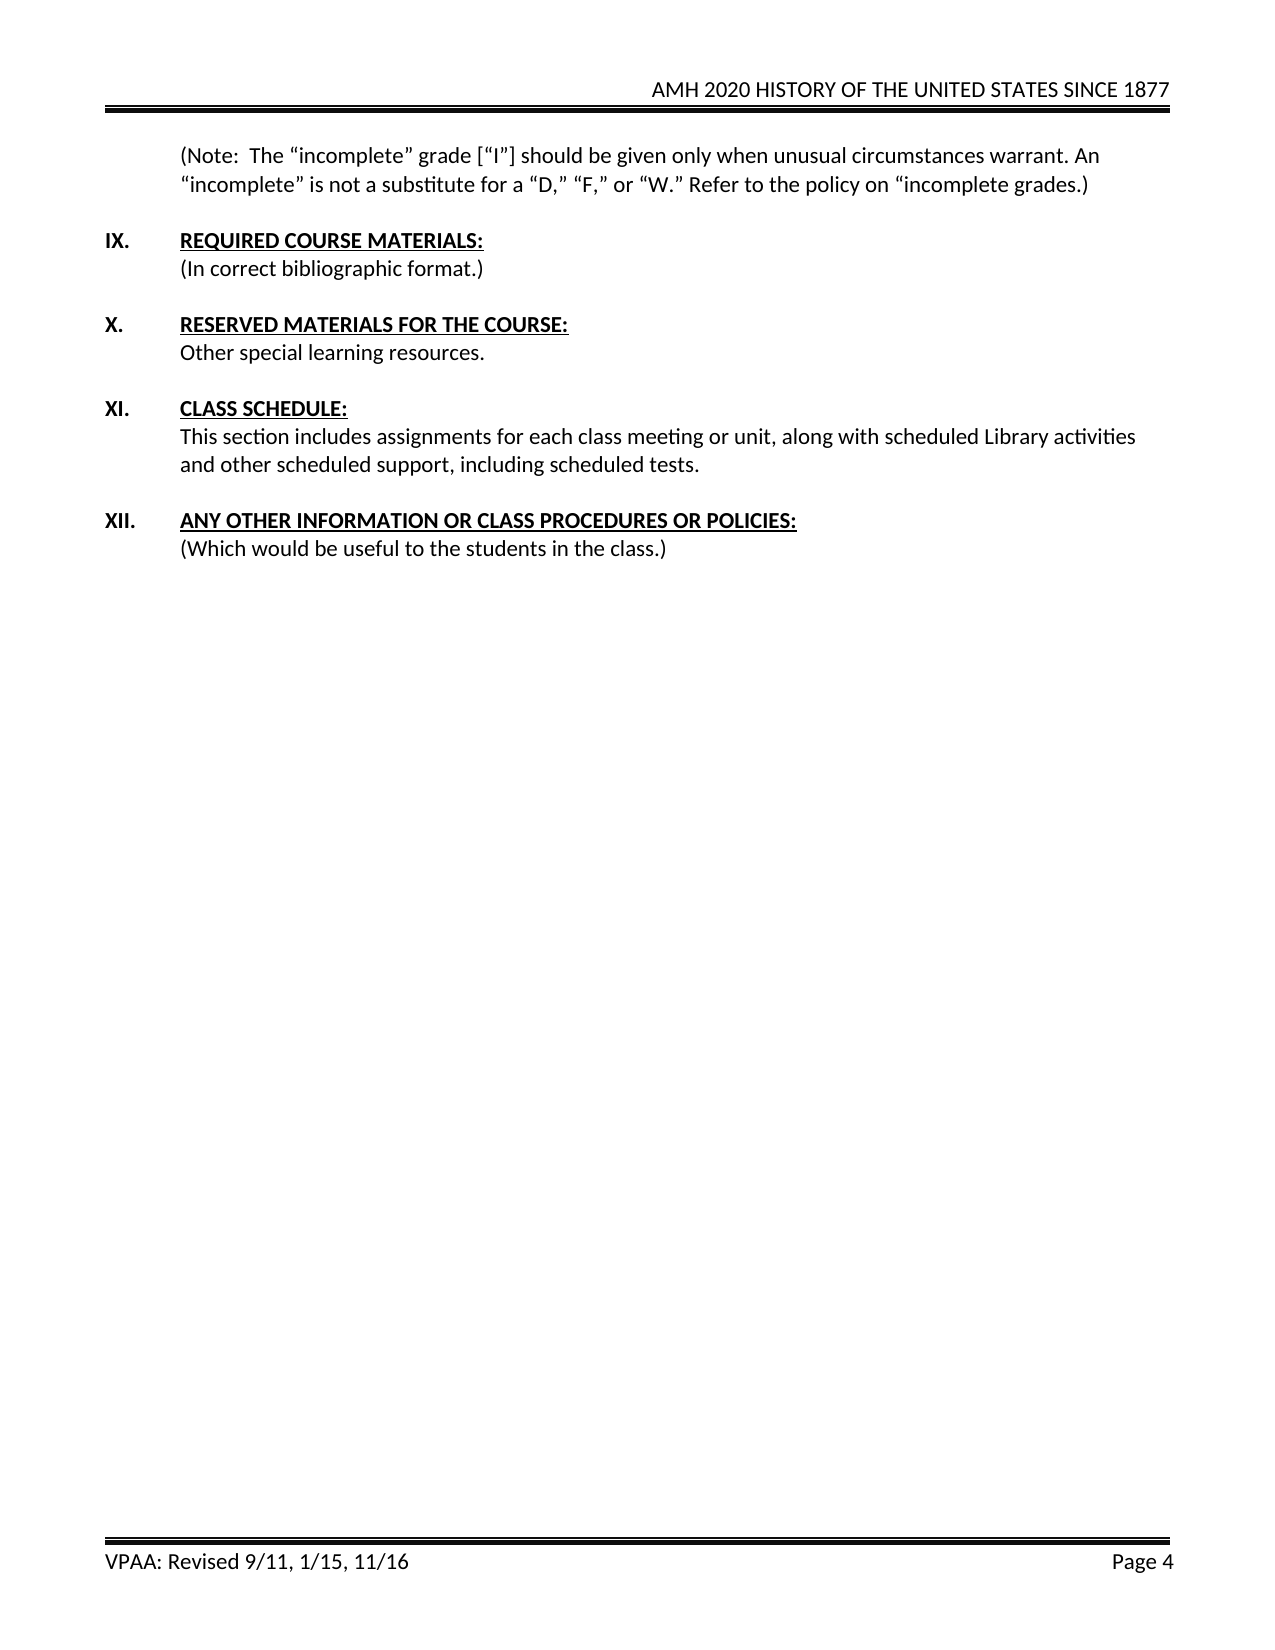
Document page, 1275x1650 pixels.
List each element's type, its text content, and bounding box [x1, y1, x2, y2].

list ANY OTHER INFORMATION OR CLASS PROCEDURES OR POLICIES: [105, 506, 1170, 534]
text (In correct bibliographic format.) [180, 254, 1170, 282]
list CLASS SCHEDULE: [105, 394, 1170, 422]
list REQUIRED COURSE MATERIALS: [105, 226, 1170, 254]
text (Note: The “incomplete” grade [“I”] should be given only when unusual circumstances warrant. An “incomplete” is not a substitute for a “D,” “F,” or “W.” Refer to the policy on “incomplete grades.) [180, 142, 1170, 198]
text Other special learning resources. [180, 338, 1170, 366]
list RESERVED MATERIALS FOR THE COURSE: [105, 310, 1170, 338]
text (Which would be useful to the students in the class.) [180, 534, 1170, 562]
text This section includes assignments for each class meeting or unit, along with scheduled Library activities and other scheduled support, including scheduled tests. [180, 422, 1170, 478]
